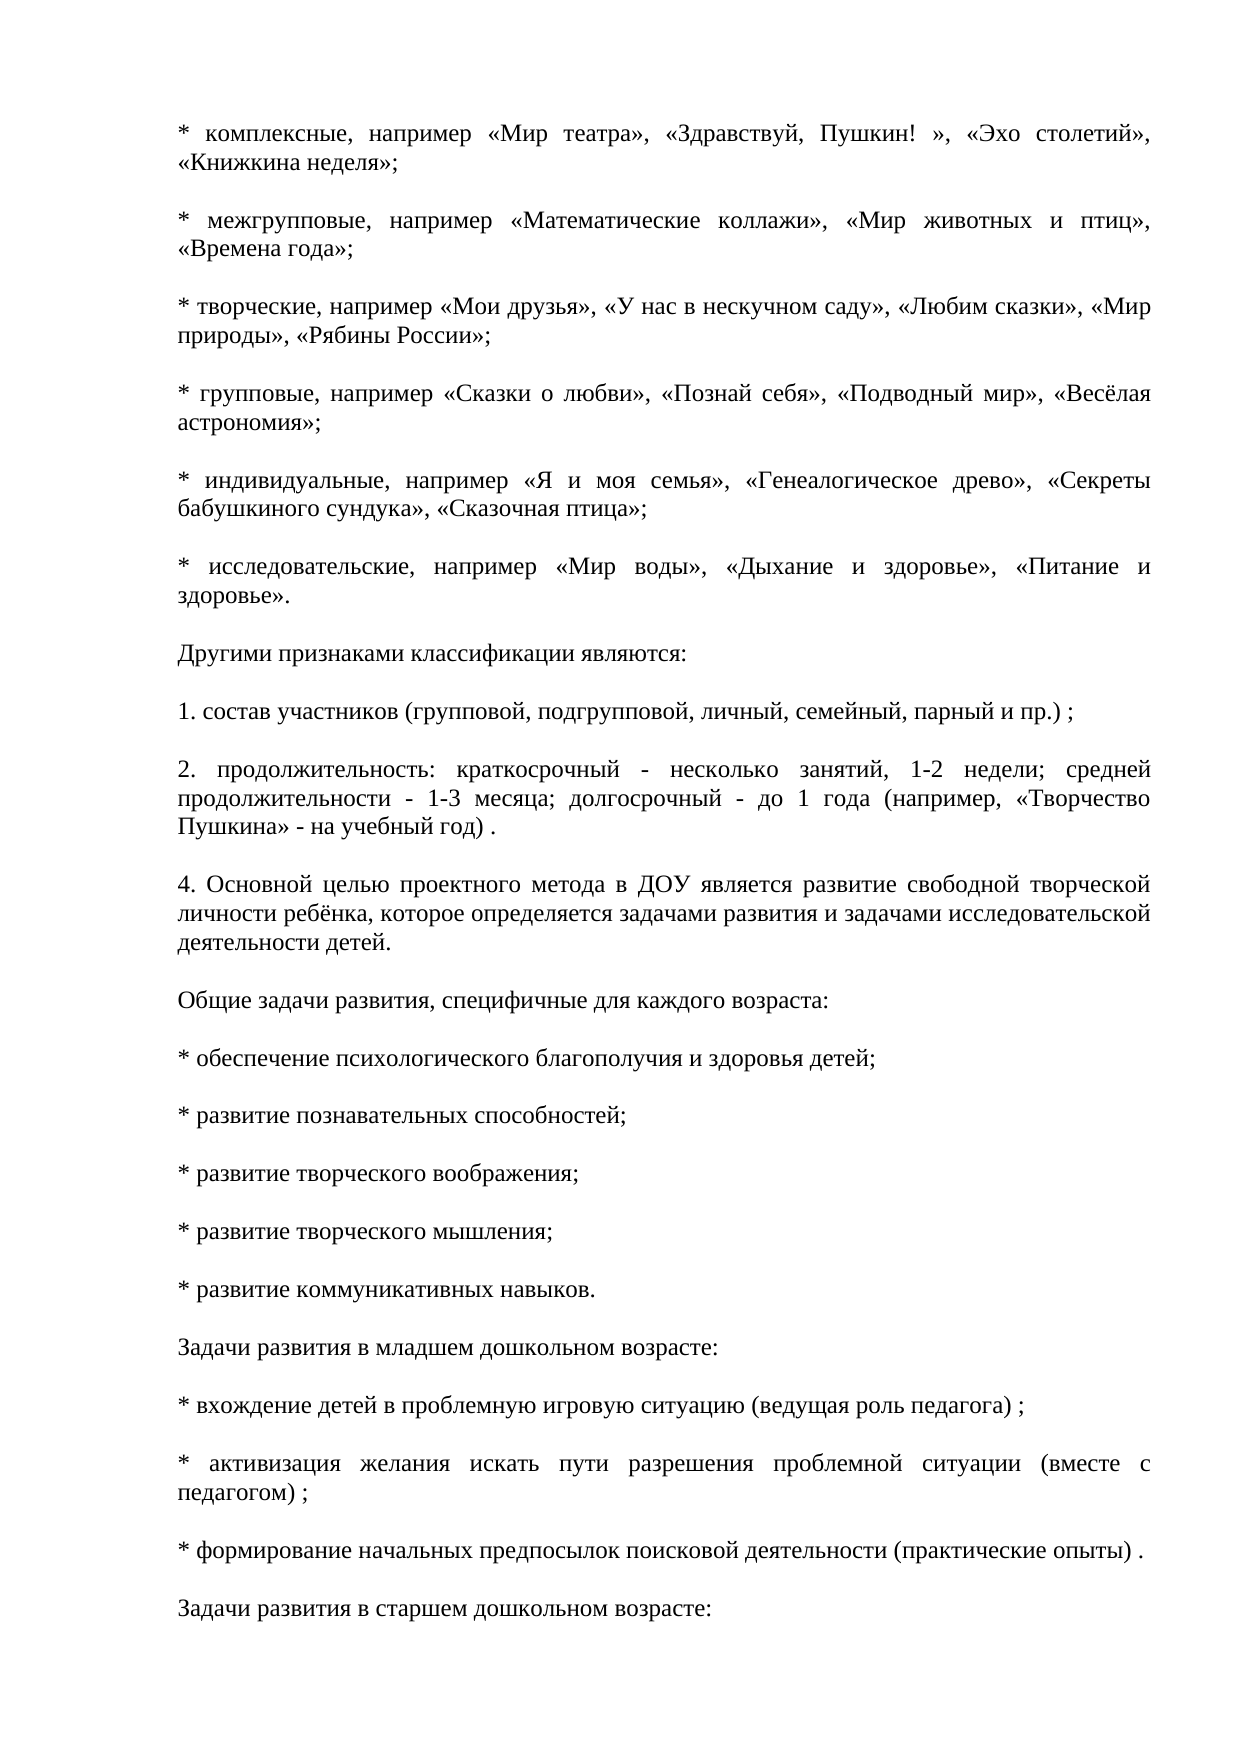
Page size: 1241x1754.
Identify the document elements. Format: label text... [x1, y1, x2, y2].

text Общие задачи развития, специфичные для каждого возраста: [177, 985, 1152, 1013]
text 1. состав участников (групповой, подгрупповой, личный, семейный, парный и пр.) ; [177, 696, 1152, 725]
text 2. продолжительность: краткосрочный - несколько занятий, 1-2 недели; средней продолжительности - 1-3 месяца; долгосрочный - до 1 года (например, «Творчество Пушкина» - на учебный год) . [177, 754, 1152, 840]
text * групповые, например «Сказки о любви», «Познай себя», «Подводный мир», «Весёлая астрономия»; [177, 378, 1152, 436]
text * комплексные, например «Мир театра», «Здравствуй, Пушкин! », «Эхо столетий», «Книжкина неделя»; [177, 118, 1152, 176]
text * развитие познавательных способностей; [177, 1101, 1152, 1129]
text * активизация желания искать пути разрешения проблемной ситуации (вместе с педагогом) ; [177, 1448, 1152, 1506]
text * обеспечение психологического благополучия и здоровья детей; [177, 1043, 1152, 1071]
text 4. Основной целью проектного метода в ДОУ является развитие свободной творческой личности ребёнка, которое определяется задачами развития и задачами исследовательской деятельности детей. [177, 869, 1152, 956]
text * межгрупповые, например «Математические коллажи», «Мир животных и птиц», «Времена года»; [177, 205, 1152, 262]
text * развитие творческого воображения; [177, 1158, 1152, 1187]
text * исследовательские, например «Мир воды», «Дыхание и здоровье», «Питание и здоровье». [177, 551, 1152, 609]
text Другими признаками классификации являются: [177, 638, 1152, 667]
text Задачи развития в старшем дошкольном возрасте: [177, 1593, 1152, 1621]
text * развитие коммуникативных навыков. [177, 1274, 1152, 1303]
text * развитие творческого мышления; [177, 1216, 1152, 1245]
text * индивидуальные, например «Я и моя семья», «Генеалогическое древо», «Секреты бабушкиного сундука», «Сказочная птица»; [177, 465, 1152, 522]
text Задачи развития в младшем дошкольном возрасте: [177, 1332, 1152, 1361]
text * формирование начальных предпосылок поисковой деятельности (практические опыты) . [177, 1535, 1152, 1563]
text * вхождение детей в проблемную игровую ситуацию (ведущая роль педагога) ; [177, 1390, 1152, 1419]
text * творческие, например «Мои друзья», «У нас в нескучном саду», «Любим сказки», «Мир природы», «Рябины России»; [177, 291, 1152, 349]
